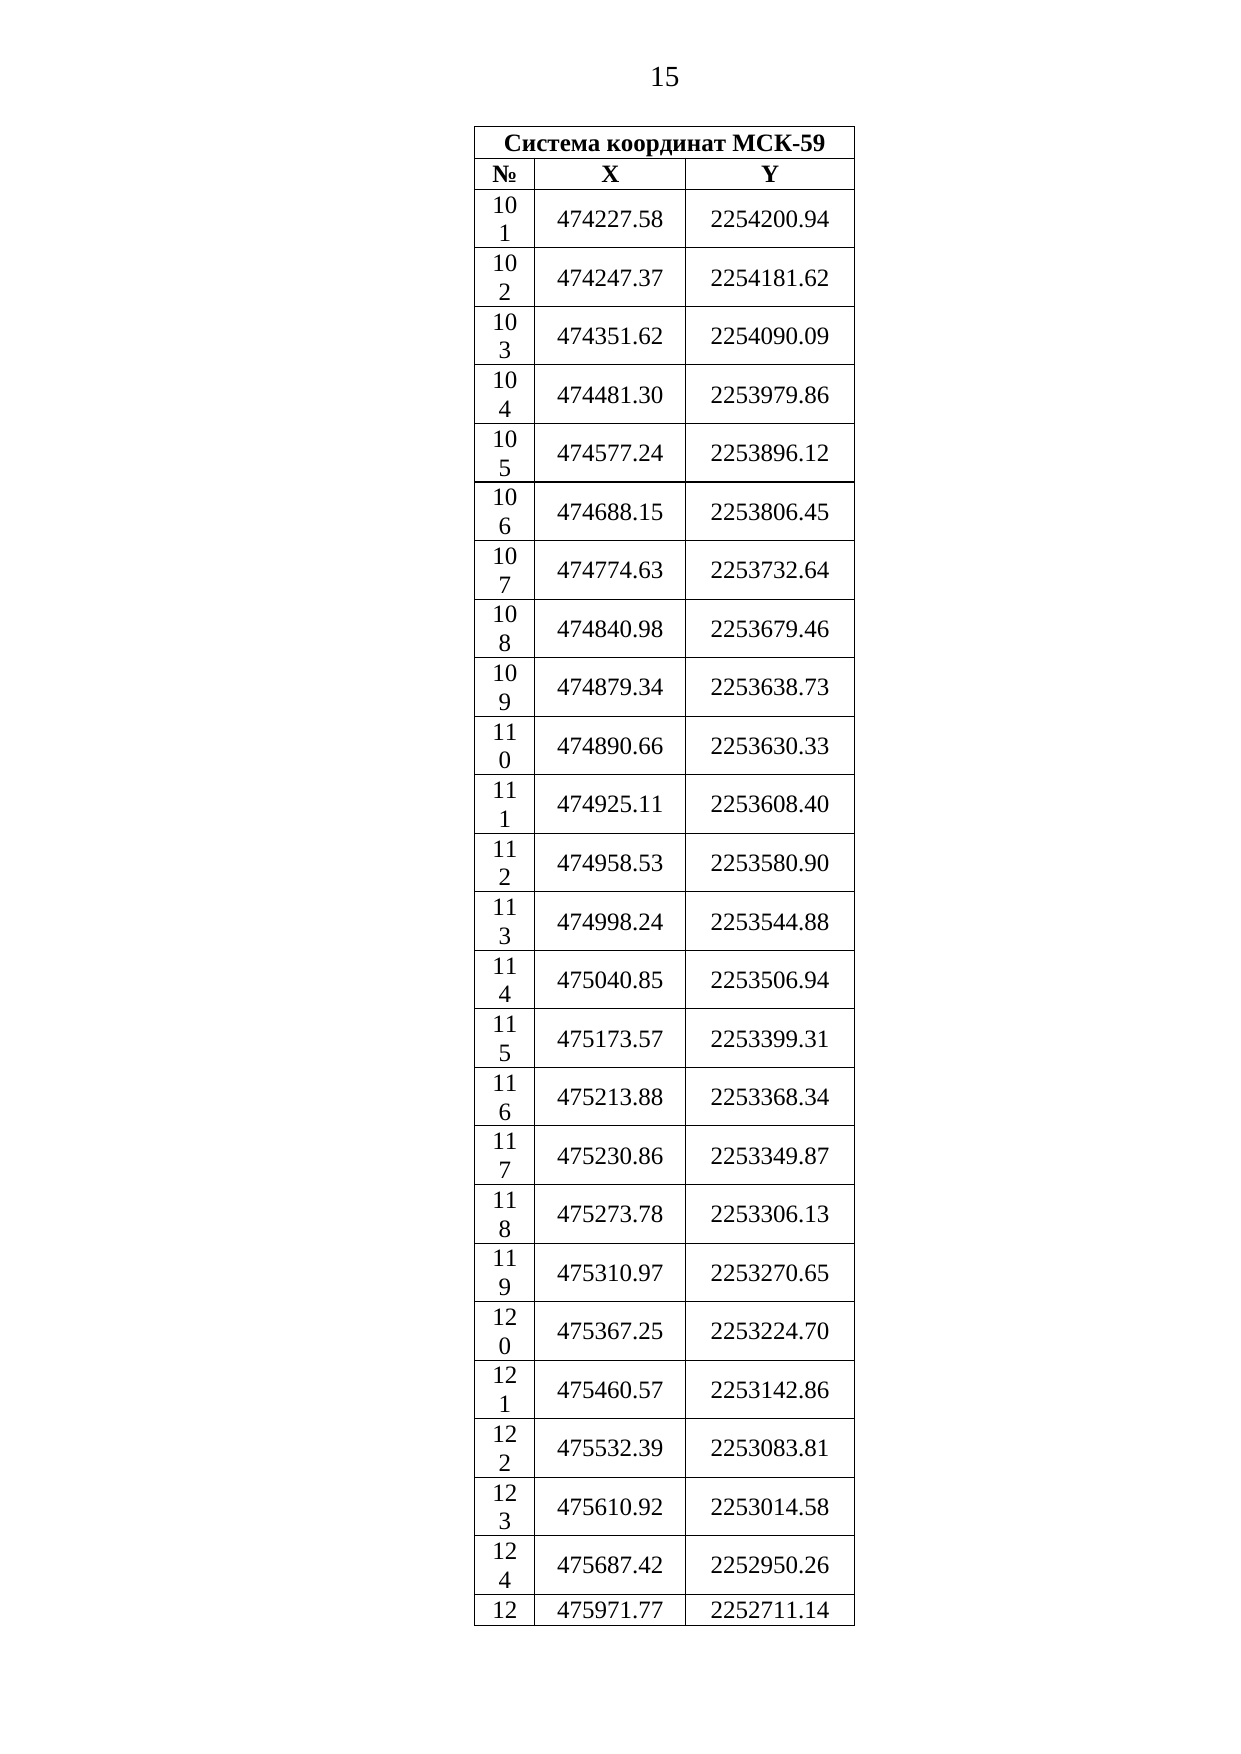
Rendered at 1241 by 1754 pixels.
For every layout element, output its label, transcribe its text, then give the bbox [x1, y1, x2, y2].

table_cell 475273.78 [535, 1185, 685, 1242]
table_cell 2253506.94 [686, 951, 854, 1008]
table_cell 121 [475, 1361, 534, 1418]
table_cell 474247.37 [535, 248, 685, 306]
table_cell 110 [475, 717, 534, 774]
table_cell 2254200.94 [686, 190, 854, 247]
table_cell 111 [475, 775, 534, 833]
table_cell 474481.30 [535, 365, 685, 423]
table_cell 2253399.31 [686, 1009, 854, 1067]
table_cell 475971.77 [535, 1595, 685, 1625]
table_cell 475687.42 [535, 1536, 685, 1594]
table_cell 117 [475, 1126, 534, 1184]
table_cell 2252711.14 [686, 1595, 854, 1625]
table_cell 475367.25 [535, 1302, 685, 1359]
table_cell 474577.24 [535, 424, 685, 481]
table_cell 2253083.81 [686, 1419, 854, 1477]
table_cell 106 [475, 483, 534, 540]
table_cell 103 [475, 307, 534, 364]
table_cell 125 [475, 1595, 534, 1625]
table_cell Х [535, 159, 685, 189]
table_cell 107 [475, 541, 534, 598]
table_cell 474879.34 [535, 658, 685, 716]
table_cell 122 [475, 1419, 534, 1477]
table_cell 2253679.46 [686, 600, 854, 657]
table_cell № [475, 159, 534, 189]
table_cell 475460.57 [535, 1361, 685, 1418]
table_cell 474890.66 [535, 717, 685, 774]
table_cell 2253979.86 [686, 365, 854, 423]
table_cell 474998.24 [535, 892, 685, 950]
table_cell 118 [475, 1185, 534, 1242]
table_cell 475230.86 [535, 1126, 685, 1184]
table_cell 475310.97 [535, 1244, 685, 1301]
table_cell 124 [475, 1536, 534, 1594]
table_cell 105 [475, 424, 534, 481]
table_cell 114 [475, 951, 534, 1008]
table_cell 102 [475, 248, 534, 306]
table_cell 112 [475, 834, 534, 891]
table_cell 474925.11 [535, 775, 685, 833]
table_cell 474774.63 [535, 541, 685, 598]
table_cell 2253638.73 [686, 658, 854, 716]
table_cell 2254181.62 [686, 248, 854, 306]
table_cell 2253224.70 [686, 1302, 854, 1359]
table_cell 474688.15 [535, 483, 685, 540]
table_cell 2252950.26 [686, 1536, 854, 1594]
table_cell 474227.58 [535, 190, 685, 247]
table_cell 475173.57 [535, 1009, 685, 1067]
table_header Система координат МСК-59 [475, 127, 854, 157]
table_cell 2253306.13 [686, 1185, 854, 1242]
table_cell Y [686, 159, 854, 189]
table_cell 116 [475, 1068, 534, 1125]
table_cell 2253544.88 [686, 892, 854, 950]
table_cell 104 [475, 365, 534, 423]
table_cell 119 [475, 1244, 534, 1301]
table_cell 2254090.09 [686, 307, 854, 364]
table_cell 2253896.12 [686, 424, 854, 481]
table_cell 474840.98 [535, 600, 685, 657]
table_cell 475040.85 [535, 951, 685, 1008]
table_cell 2253806.45 [686, 483, 854, 540]
table_cell 2253580.90 [686, 834, 854, 891]
table_cell 475213.88 [535, 1068, 685, 1125]
table_cell 115 [475, 1009, 534, 1067]
table_cell 123 [475, 1478, 534, 1535]
table_cell 2253270.65 [686, 1244, 854, 1301]
table_cell 2253142.86 [686, 1361, 854, 1418]
table_cell 108 [475, 600, 534, 657]
table_cell 101 [475, 190, 534, 247]
table_cell 475610.92 [535, 1478, 685, 1535]
table_cell 109 [475, 658, 534, 716]
table_cell 2253014.58 [686, 1478, 854, 1535]
table_cell 113 [475, 892, 534, 950]
table_cell 2253368.34 [686, 1068, 854, 1125]
table_cell 475532.39 [535, 1419, 685, 1477]
table_cell 2253349.87 [686, 1126, 854, 1184]
table_cell 2253630.33 [686, 717, 854, 774]
table_cell 2253732.64 [686, 541, 854, 598]
table_cell 120 [475, 1302, 534, 1359]
table_cell 474958.53 [535, 834, 685, 891]
table_cell 2253608.40 [686, 775, 854, 833]
table_cell 474351.62 [535, 307, 685, 364]
